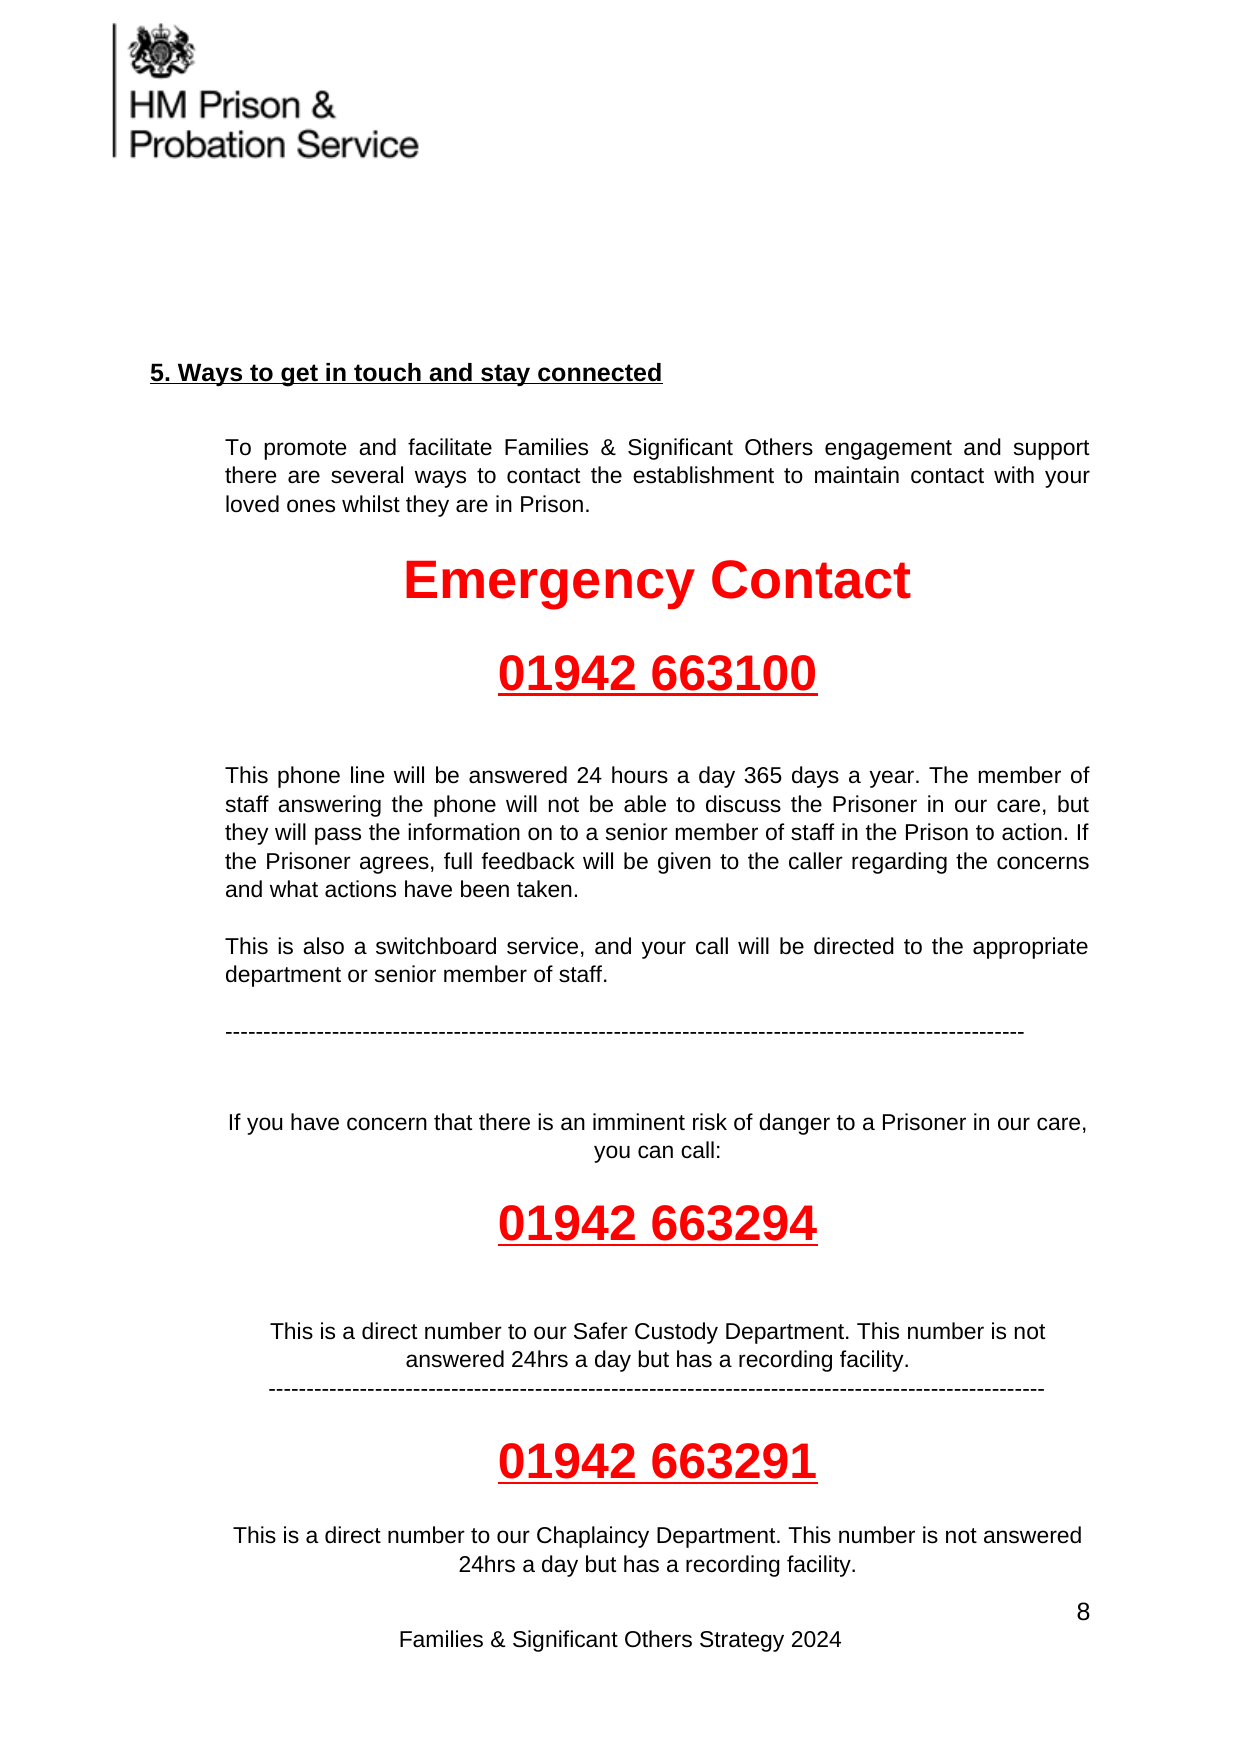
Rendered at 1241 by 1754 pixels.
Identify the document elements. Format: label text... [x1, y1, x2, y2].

picture [112, 23, 447, 159]
list This is a direct number to our Safer Custody Department. This number is not answered 24hrs a day but has a recording facility. [225, 1318, 1090, 1373]
list --------------------------------------------------------------------------------------------------------- [225, 1018, 1090, 1045]
list This phone line will be answered 24 hours a day 365 days a year. The member of staff answering the phone will not be able to discuss the Prisoner in our care, but they will pass the information on to a senior member of staff in the Prison to action. If the Prisoner agrees, full feedback will be given to the caller regarding the concerns and what actions have been taken. [225, 762, 1090, 902]
list ------------------------------------------------------------------------------------------------------ [225, 1375, 1090, 1401]
list To promote and facilitate Families & Significant Others engagement and support there are several ways to contact the establishment to maintain contact with your loved ones whilst they are in Prison. [225, 434, 1090, 517]
text 5. Ways to get in touch and stay connected [150, 358, 1090, 387]
list Emergency Contact [225, 548, 1090, 610]
list This is a direct number to our Chaplaincy Department. This number is not answered 24hrs a day but has a recording facility. [225, 1522, 1090, 1577]
list 01942 663294 [225, 1194, 1090, 1251]
list 01942 663100 [225, 643, 1090, 701]
list This is also a switchboard service, and your call will be directed to the appropriate department or senior member of staff. [225, 933, 1090, 988]
list 01942 663291 [225, 1432, 1090, 1489]
list If you have concern that there is an imminent risk of danger to a Prisoner in our care, you can call: [225, 1108, 1090, 1163]
